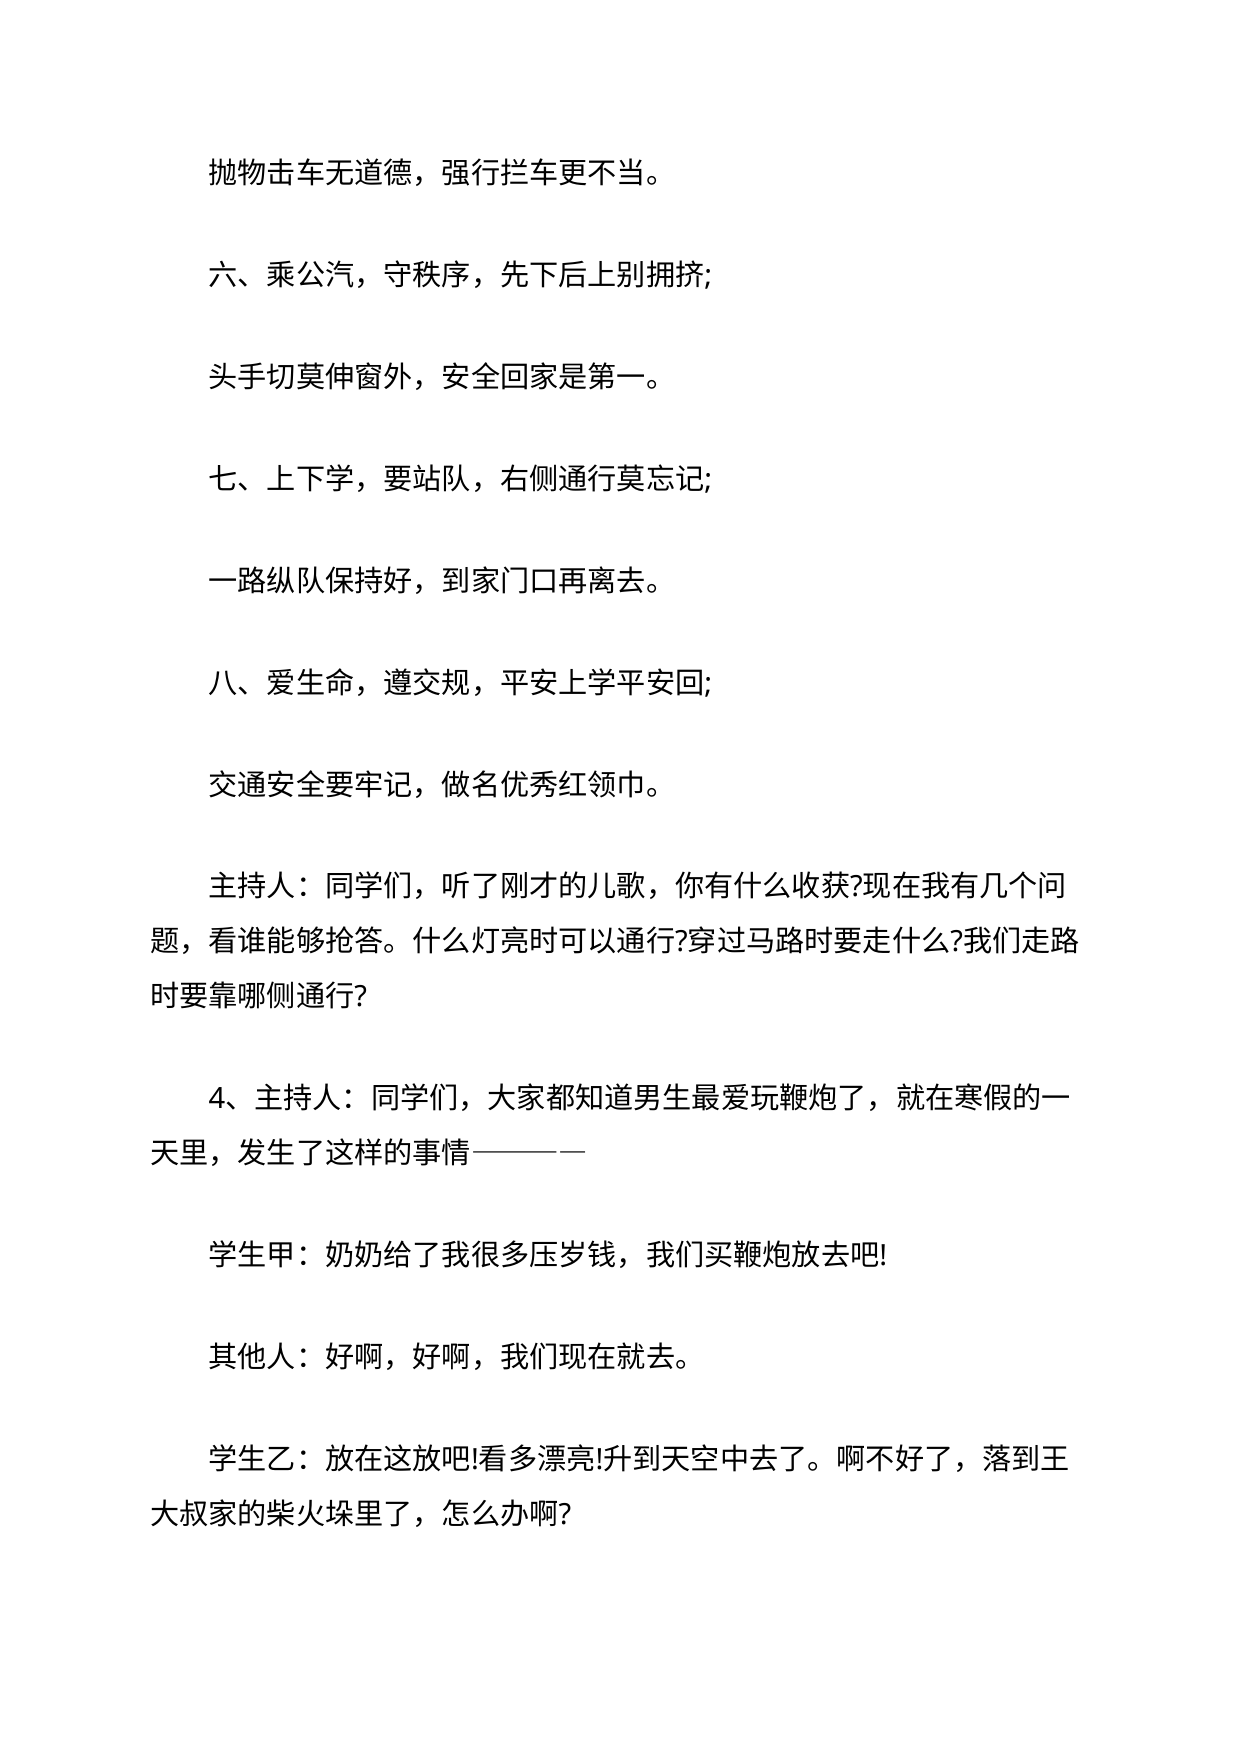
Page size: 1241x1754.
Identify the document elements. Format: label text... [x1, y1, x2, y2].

text 4、主持人：同学们，大家都知道男生最爱玩鞭炮了，就在寒假的一天里，发生了这样的事情———— [150, 1075, 1090, 1172]
text 学生甲：奶奶给了我很多压岁钱，我们买鞭炮放去吧! [150, 1232, 1090, 1274]
text 一路纵队保持好，到家门口再离去。 [150, 557, 1090, 600]
text 抛物击车无道德，强行拦车更不当。 [150, 150, 1090, 192]
text 头手切莫伸窗外，安全回家是第一。 [150, 354, 1090, 396]
text 主持人：同学们，听了刚才的儿歌，你有什么收获?现在我有几个问题，看谁能够抢答。什么灯亮时可以通行?穿过马路时要走什么?我们走路时要靠哪侧通行? [150, 863, 1090, 1015]
text 其他人：好啊，好啊，我们现在就去。 [150, 1334, 1090, 1376]
text 七、上下学，要站队，右侧通行莫忘记; [150, 456, 1090, 498]
text 学生乙：放在这放吧!看多漂亮!升到天空中去了。啊不好了，落到王大叔家的柴火垛里了，怎么办啊? [150, 1436, 1090, 1533]
text 八、爱生命，遵交规，平安上学平安回; [150, 659, 1090, 702]
text 交通安全要牢记，做名优秀红领巾。 [150, 761, 1090, 803]
text 六、乘公汽，守秩序，先下后上别拥挤; [150, 252, 1090, 294]
